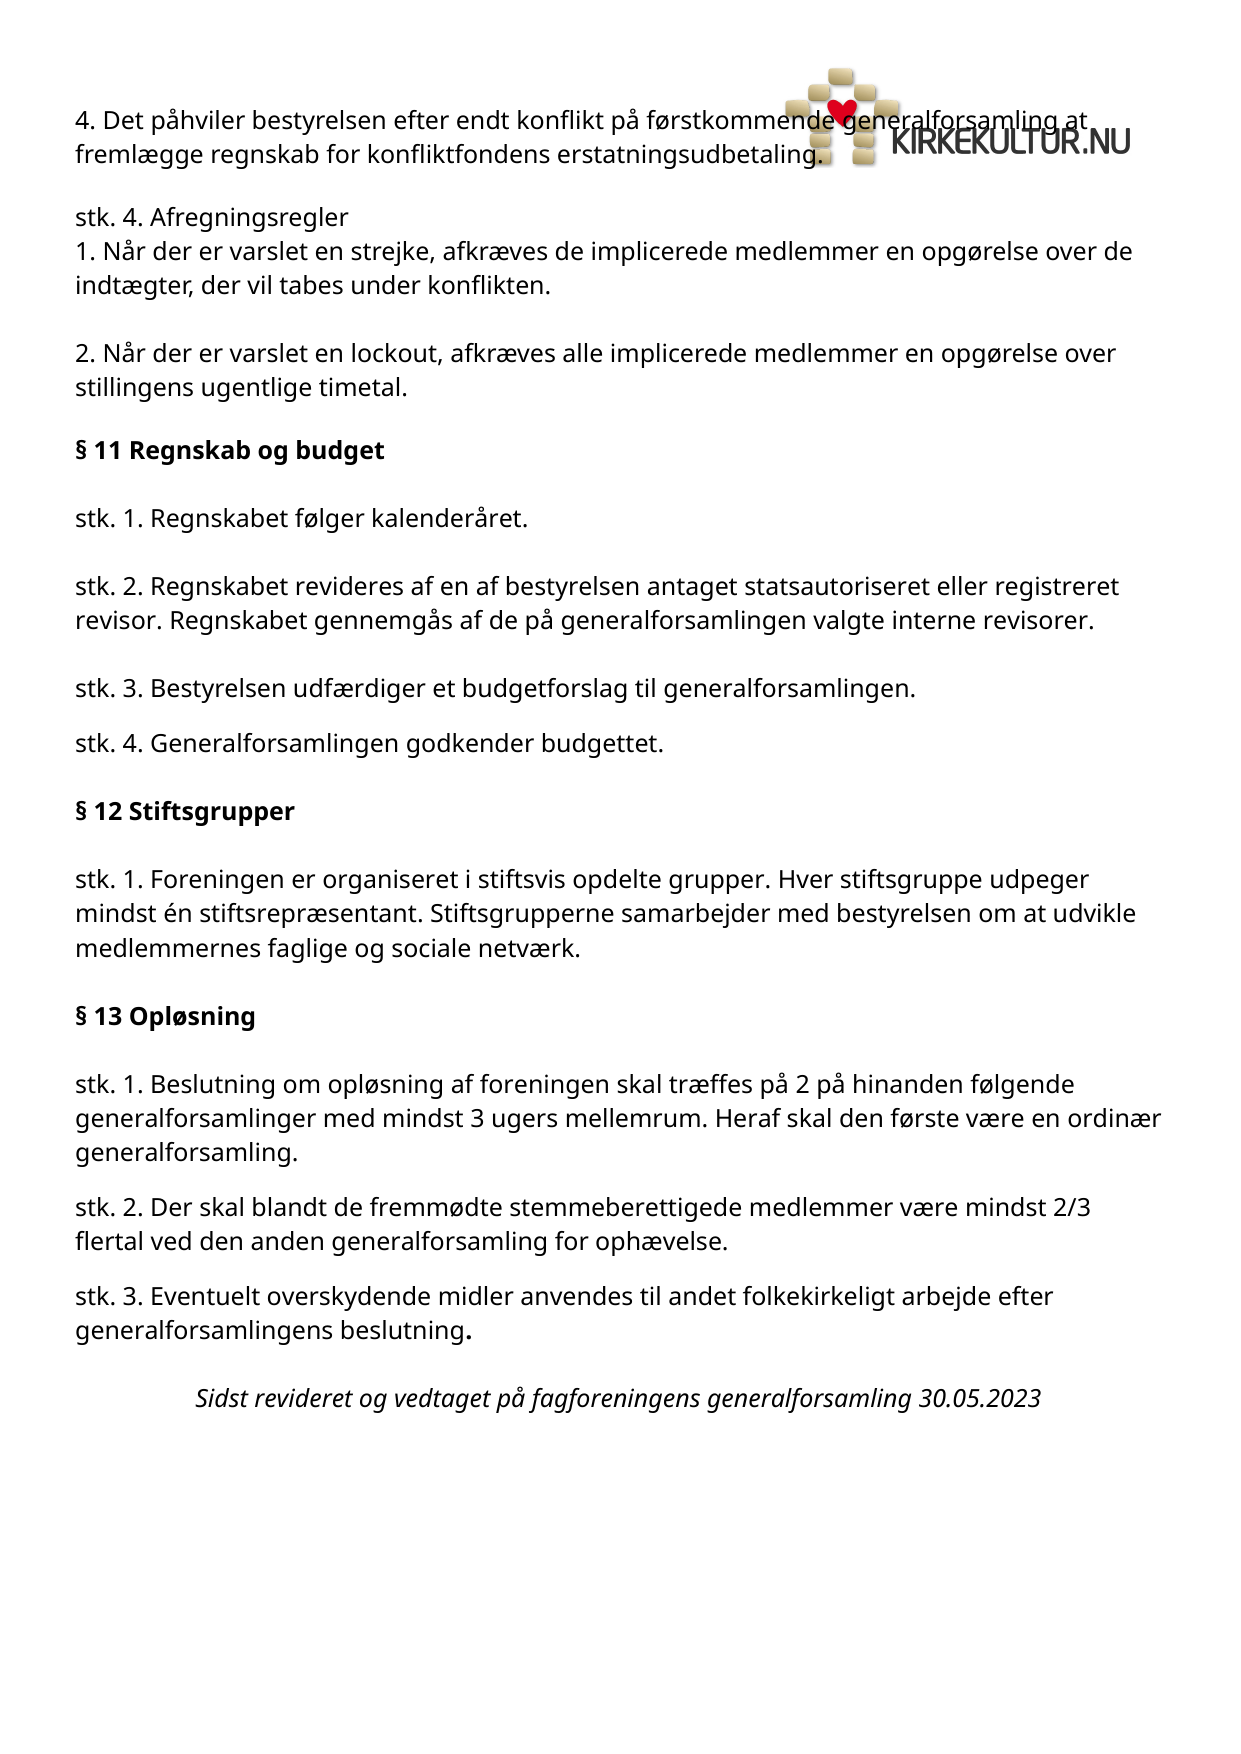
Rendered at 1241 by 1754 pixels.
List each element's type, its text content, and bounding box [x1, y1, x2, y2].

picture [759, 0, 1241, 168]
text 4. Det påhviler bestyrelsen efter endt konflikt på førstkommende generalforsamling at fremlægge regnskab for konfliktfondens erstatningsudbetaling. [75, 102, 1165, 171]
text stk. 3. Eventuelt overskydende midler anvendes til andet folkekirkeligt arbejde efter generalforsamlingens beslutning. [75, 1278, 1165, 1347]
text 2. Når der er varslet en lockout, afkræves alle implicerede medlemmer en opgørelse over stillingens ugentlige timetal. [75, 336, 1165, 404]
text stk. 1. Regnskabet følger kalenderåret. [75, 501, 1165, 535]
text stk. 3. Bestyrelsen udfærdiger et budgetforslag til generalforsamlingen. [75, 637, 1165, 705]
text stk. 1. Beslutning om opløsning af foreningen skal træffes på 2 på hinanden følgende generalforsamlinger med mindst 3 ugers mellemrum. Heraf skal den første være en ordinær generalforsamling. [75, 1032, 1165, 1169]
text 1. Når der er varslet en strejke, afkræves de implicerede medlemmer en opgørelse over de indtægter, der vil tabes under konflikten. [75, 233, 1165, 302]
text stk. 1. Foreningen er organiseret i stiftsvis opdelte grupper. Hver stiftsgruppe udpeger mindst én stiftsrepræsentant. Stiftsgrupperne samarbejder med bestyrelsen om at udvikle medlemmernes faglige og sociale netværk. [75, 828, 1165, 964]
text § 13 Opløsning [75, 998, 1165, 1032]
text stk. 4. Afregningsregler [75, 199, 1165, 233]
text § 11 Regnskab og budget [75, 432, 1165, 467]
text Sidst revideret og vedtaget på fagforeningens generalforsamling 30.05.2023 [75, 1381, 1165, 1415]
text stk. 2. Der skal blandt de fremmødte stemmeberettigede medlemmer være mindst 2/3 flertal ved den anden generalforsamling for ophævelse. [75, 1189, 1165, 1258]
text stk. 4. Generalforsamlingen godkender budgettet. [75, 726, 1165, 760]
text § 12 Stiftsgrupper [75, 794, 1165, 828]
text stk. 2. Regnskabet revideres af en af bestyrelsen antaget statsautoriseret eller registreret revisor. Regnskabet gennemgås af de på generalforsamlingen valgte interne revisorer. [75, 569, 1165, 637]
